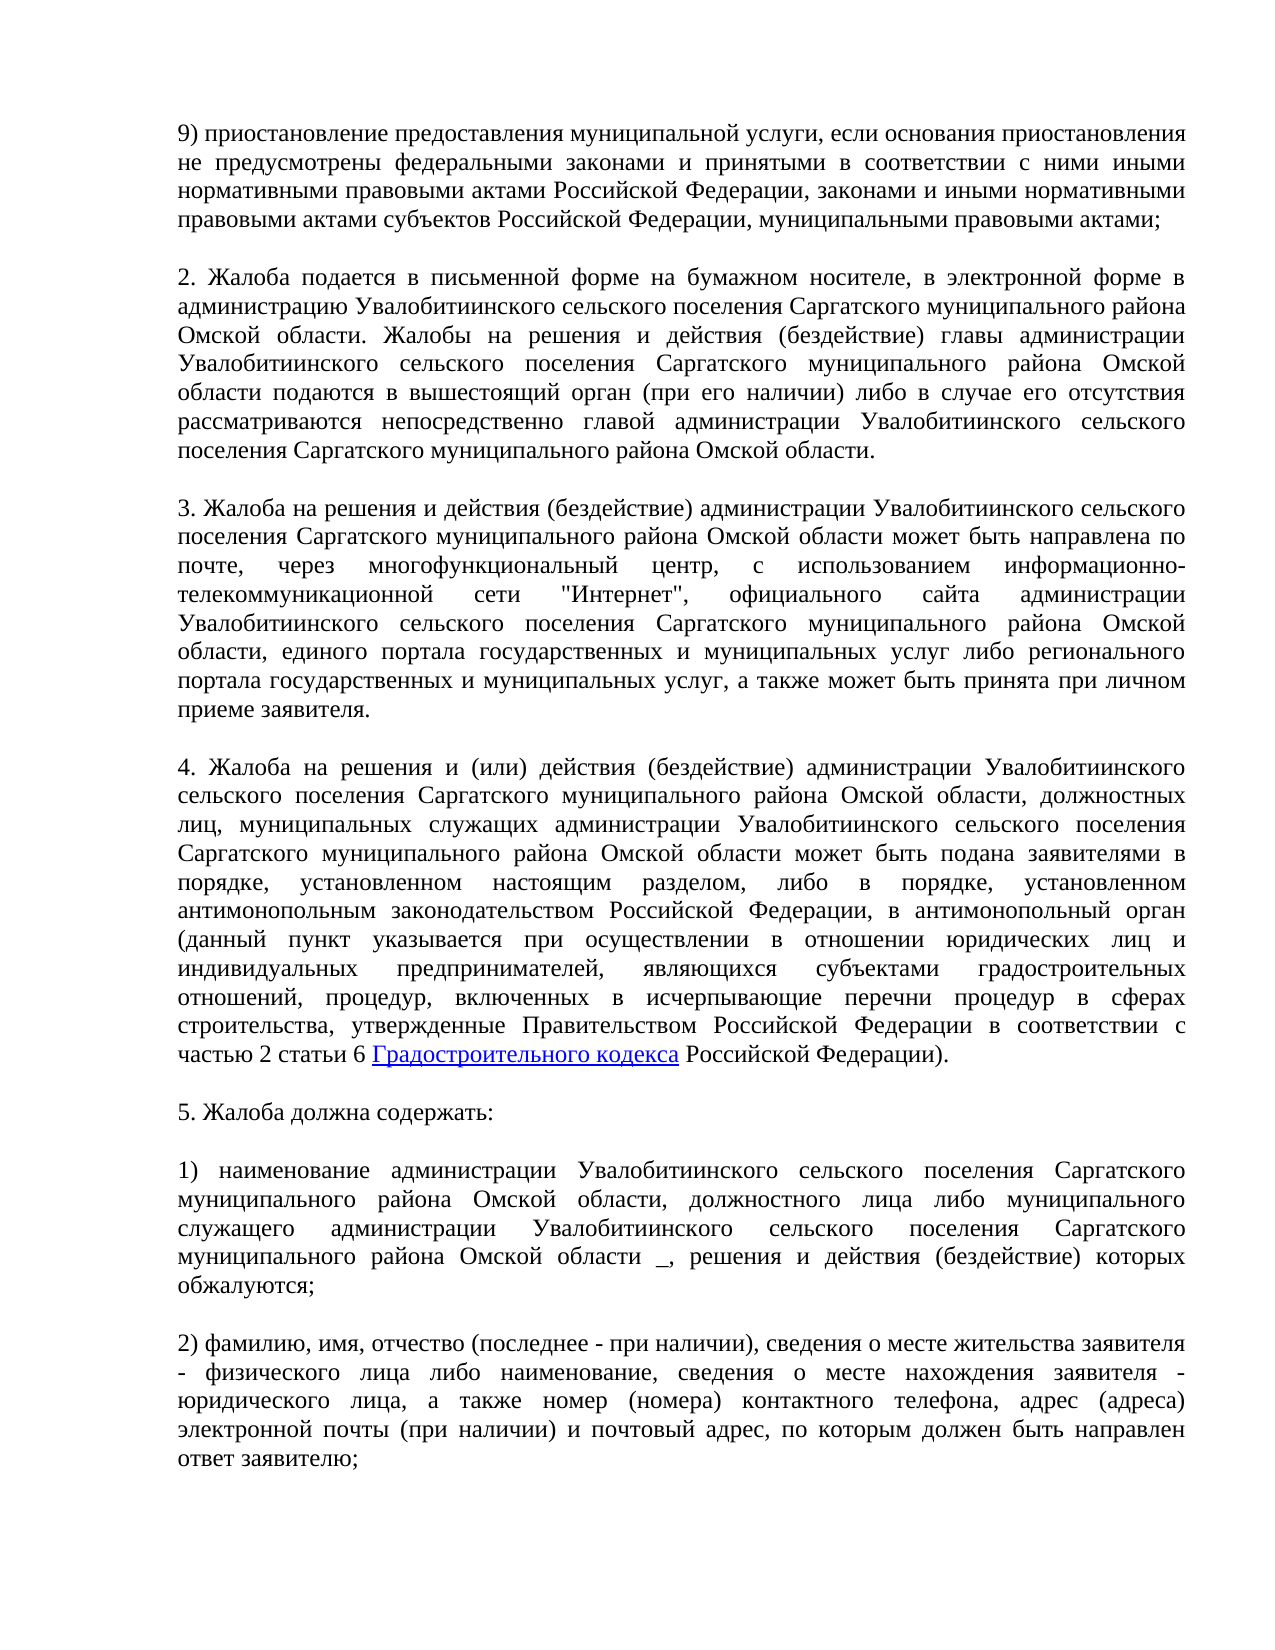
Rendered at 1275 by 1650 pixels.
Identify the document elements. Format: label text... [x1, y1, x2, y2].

text 1) наименование администрации Увалобитиинского сельского поселения Саргатского муниципального района Омской области, должностного лица либо муниципального служащего администрации Увалобитиинского сельского поселения Саргатского муниципального района Омской области _, решения и действия (бездействие) которых обжалуются; [177, 1155, 1186, 1299]
text 5. Жалоба должна содержать: [177, 1097, 1186, 1126]
text 9) приостановление предоставления муниципальной услуги, если основания приостановления не предусмотрены федеральными законами и принятыми в соответствии с ними иными нормативными правовыми актами Российской Федерации, законами и иными нормативными правовыми актами субъектов Российской Федерации, муниципальными правовыми актами; [177, 118, 1186, 233]
text 2) фамилию, имя, отчество (последнее - при наличии), сведения о месте жительства заявителя - физического лица либо наименование, сведения о месте нахождения заявителя - юридического лица, а также номер (номера) контактного телефона, адрес (адреса) электронной почты (при наличии) и почтовый адрес, по которым должен быть направлен ответ заявителю; [177, 1328, 1186, 1472]
text 3. Жалоба на решения и действия (бездействие) администрации Увалобитиинского сельского поселения Саргатского муниципального района Омской области может быть направлена по почте, через многофункциональный центр, с использованием информационно-телекоммуникационной сети "Интернет", официального сайта администрации Увалобитиинского сельского поселения Саргатского муниципального района Омской области, единого портала государственных и муниципальных услуг либо регионального портала государственных и муниципальных услуг, а также может быть принята при личном приеме заявителя. [177, 493, 1186, 723]
text 4. Жалоба на решения и (или) действия (бездействие) администрации Увалобитиинского сельского поселения Саргатского муниципального района Омской области, должностных лиц, муниципальных служащих администрации Увалобитиинского сельского поселения Саргатского муниципального района Омской области может быть подана заявителями в порядке, установленном настоящим разделом, либо в порядке, установленном антимонопольным законодательством Российской Федерации, в антимонопольный орган (данный пункт указывается при осуществлении в отношении юридических лиц и индивидуальных предпринимателей, являющихся субъектами градостроительных отношений, процедур, включенных в исчерпывающие перечни процедур в сферах строительства, утвержденные Правительством Российской Федерации в соответствии с частью 2 статьи 6 Градостроительного кодекса Российской Федерации). [177, 752, 1186, 1068]
text 2. Жалоба подается в письменной форме на бумажном носителе, в электронной форме в администрацию Увалобитиинского сельского поселения Саргатского муниципального района Омской области. Жалобы на решения и действия (бездействие) главы администрации Увалобитиинского сельского поселения Саргатского муниципального района Омской области подаются в вышестоящий орган (при его наличии) либо в случае его отсутствия рассматриваются непосредственно главой администрации Увалобитиинского сельского поселения Саргатского муниципального района Омской области. [177, 262, 1186, 463]
